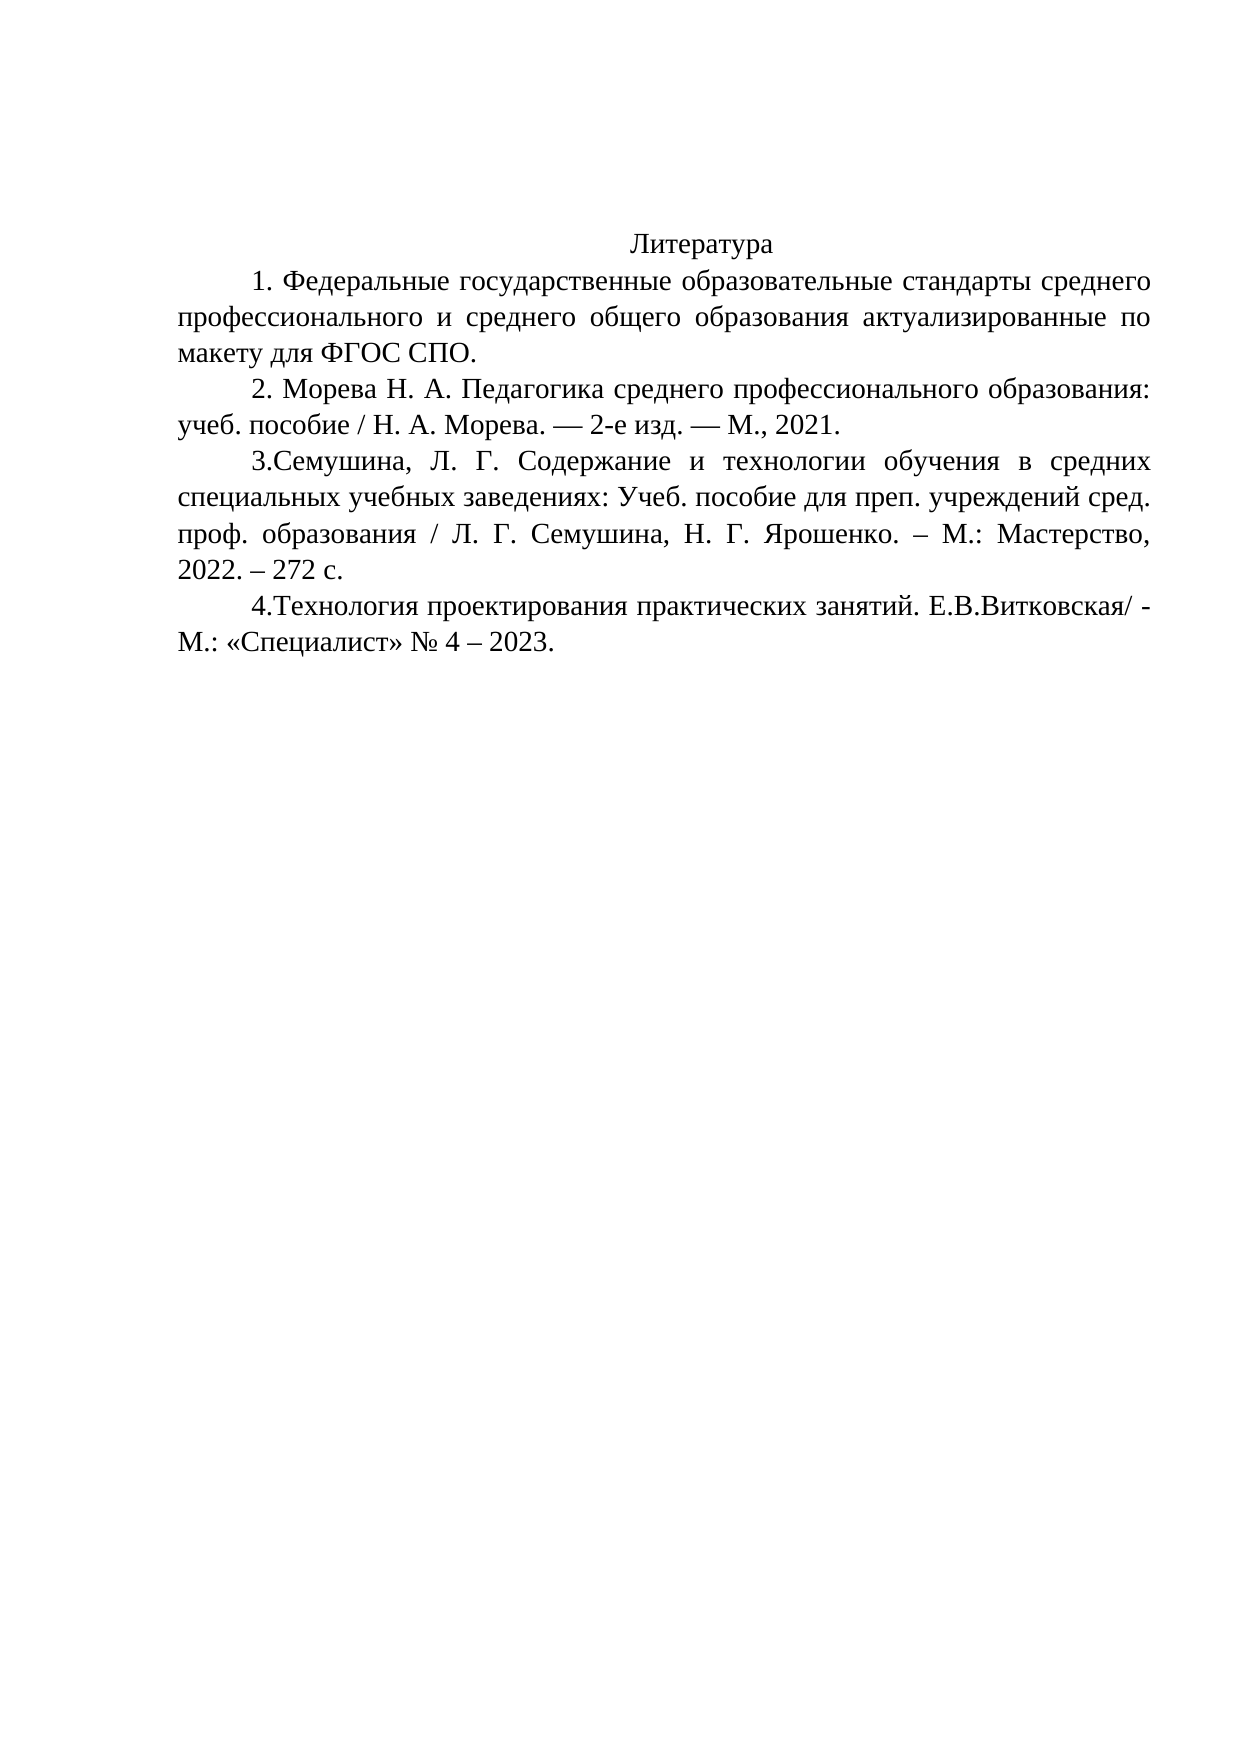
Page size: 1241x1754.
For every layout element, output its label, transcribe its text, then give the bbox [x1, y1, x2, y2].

text 4.Технология проектирования практических занятий. Е.В.Витковская/ - М.: «Специалист» № 4 – 2023. [177, 588, 1152, 658]
text 1. Федеральные государственные образовательные стандарты среднего профессионального и среднего общего образования актуализированные по макету для ФГОС СПО. [177, 263, 1152, 368]
text 3.Семушина, Л. Г. Содержание и технологии обучения в средних специальных учебных заведениях: Учеб. пособие для преп. учреждений сред. проф. образования / Л. Г. Семушина, Н. Г. Ярошенко. – М.: Мастерство, 2022. – 272 с. [177, 443, 1152, 585]
text 2. Морева Н. А. Педагогика среднего профессионального образования: учеб. пособие / Н. А. Морева. — 2-е изд. — М., 2021. [177, 371, 1152, 441]
text Литература [177, 227, 1152, 260]
